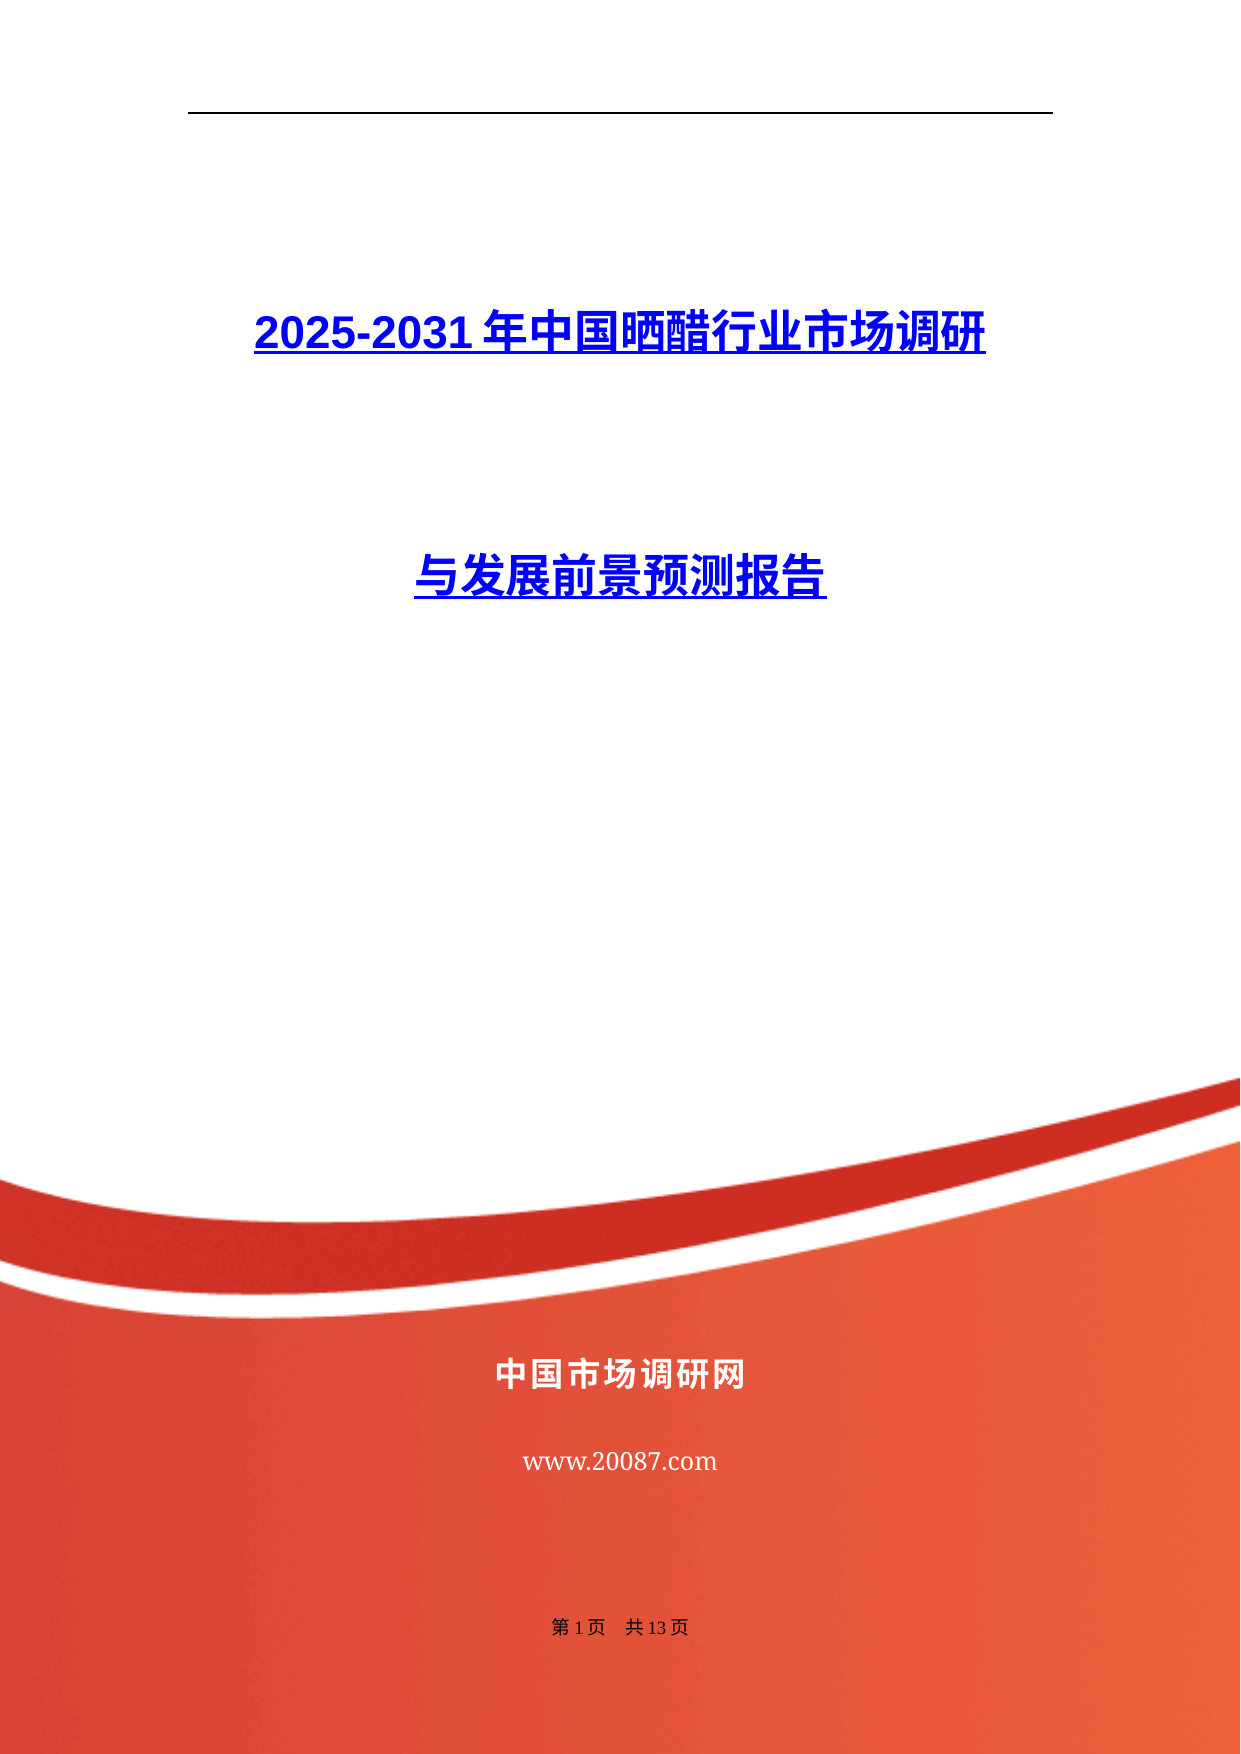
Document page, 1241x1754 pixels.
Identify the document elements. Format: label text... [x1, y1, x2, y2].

subtitle 中国市场调研网 [187, 1339, 1053, 1404]
text www.20087.com [187, 1428, 1053, 1493]
table_header 2025-2031年中国晒醋行业市场调研与发展前景预测报告 [188, 207, 1053, 773]
picture [0, 1006, 1241, 1754]
